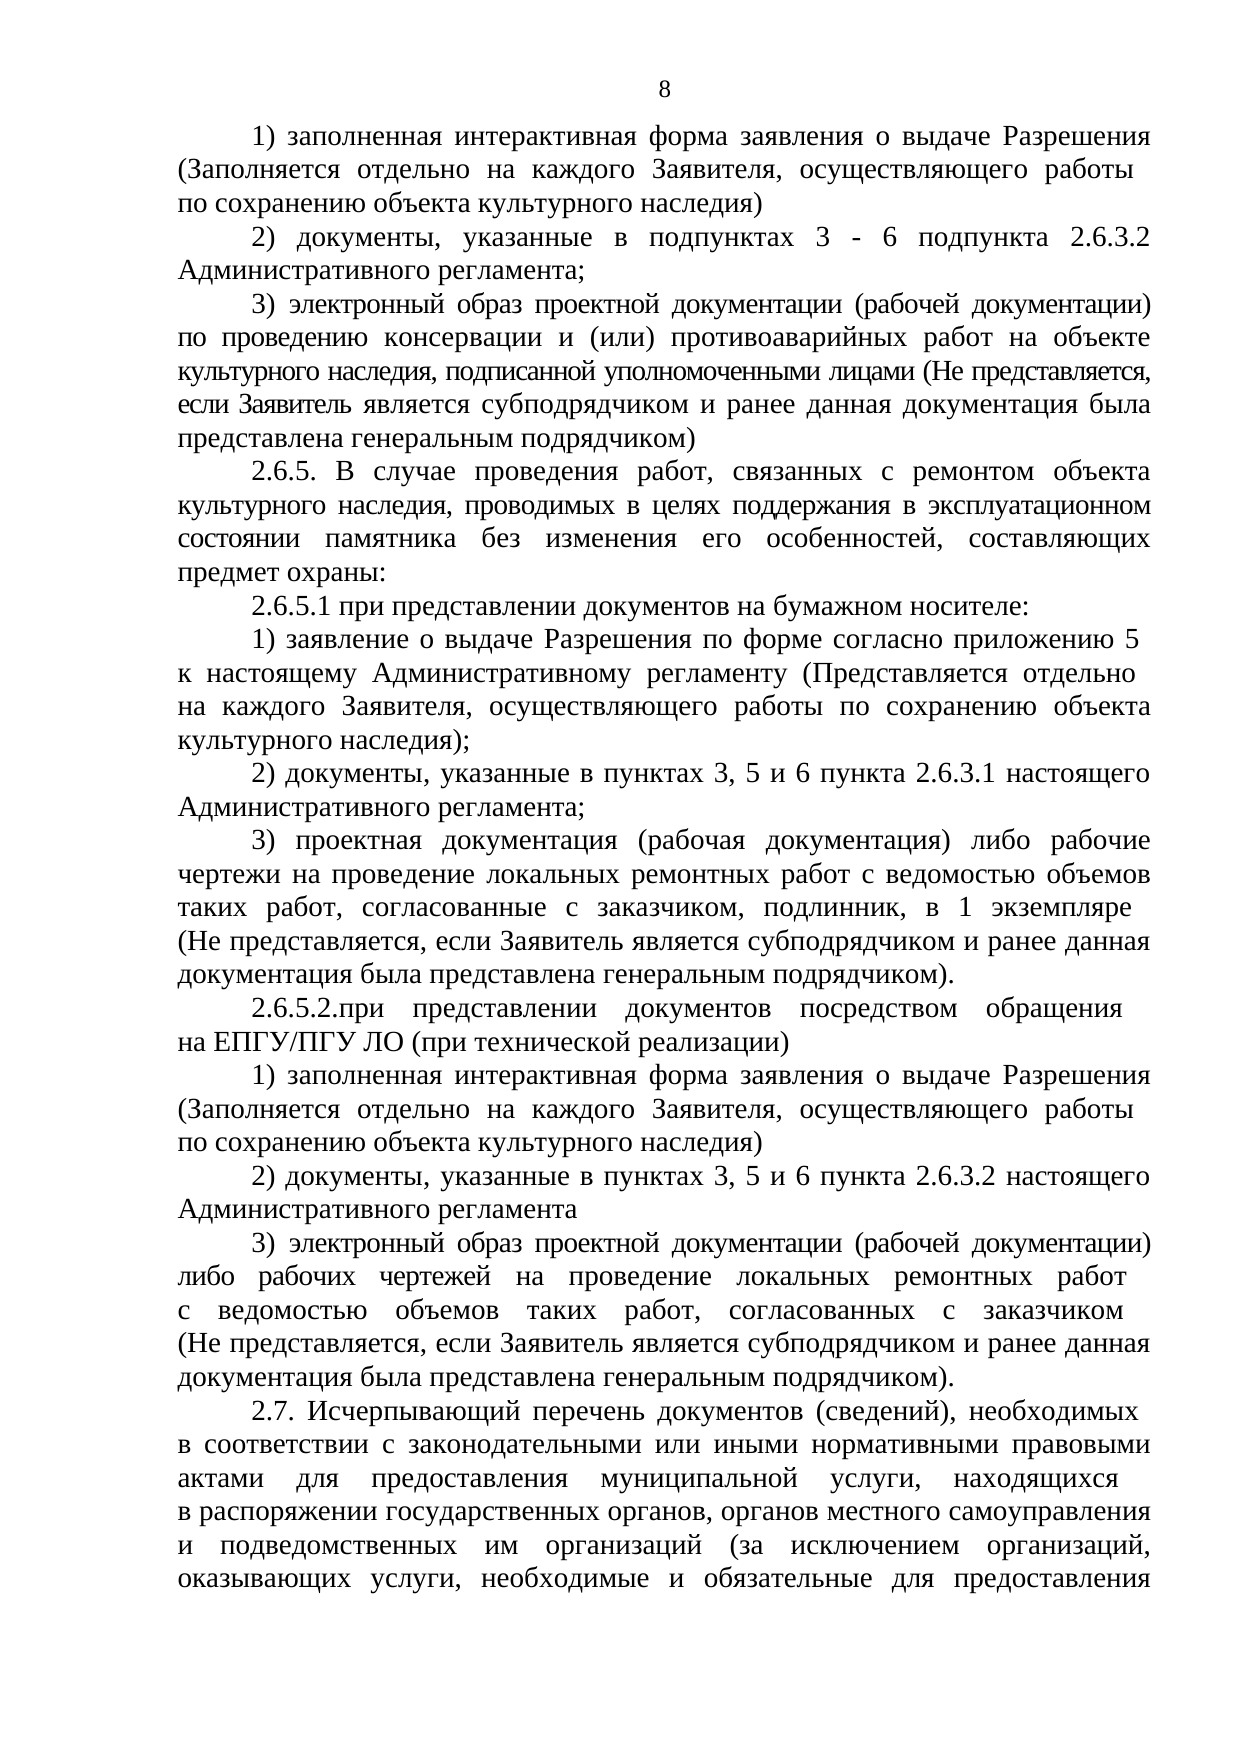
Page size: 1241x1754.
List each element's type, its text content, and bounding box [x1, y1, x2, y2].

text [177, 1393, 1152, 1594]
text 1) заполненная интерактивная форма заявления о выдаче Разрешения (Заполняется отдельно на каждого Заявителя, осуществляющего работы по сохранению объекта культурного наследия) [177, 118, 1152, 219]
text 2) документы, указанные в пунктах 3, 5 и 6 пункта 2.6.3.2 настоящего Административного регламента [177, 1158, 1152, 1225]
text 2.6.5.2.при представлении документов посредством обращения на ЕПГУ/ПГУ ЛО (при технической реализации) [177, 990, 1152, 1057]
text 2) документы, указанные в подпунктах 3 - 6 подпункта 2.6.3.2 Административного регламента; [177, 219, 1152, 286]
text 2.6.5. В случае проведения работ, связанных с ремонтом объекта культурного наследия, проводимых в целях поддержания в эксплуатационном состоянии памятника без изменения его особенностей, составляющих предмет охраны: [177, 453, 1152, 588]
text 3) электронный образ проектной документации (рабочей документации) по проведению консервации и (или) противоаварийных работ на объекте культурного наследия, подписанной уполномоченными лицами (Не представляется, если Заявитель является субподрядчиком и ранее данная документация была представлена генеральным подрядчиком) [177, 286, 1152, 453]
text 2.6.5.1 при представлении документов на бумажном носителе: [177, 588, 1152, 621]
text 2) документы, указанные в пунктах 3, 5 и 6 пункта 2.6.3.1 настоящего Административного регламента; [177, 755, 1152, 822]
text 1) заполненная интерактивная форма заявления о выдаче Разрешения (Заполняется отдельно на каждого Заявителя, осуществляющего работы по сохранению объекта культурного наследия) [177, 1057, 1152, 1158]
text 1) заявление о выдаче Разрешения по форме согласно приложению 5 к настоящему Административному регламенту (Представляется отдельно на каждого Заявителя, осуществляющего работы по сохранению объекта культурного наследия); [177, 621, 1152, 755]
text 3) проектная документация (рабочая документация) либо рабочие чертежи на проведение локальных ремонтных работ с ведомостью объемов таких работ, согласованные с заказчиком, подлинник, в 1 экземпляре (Не представляется, если Заявитель является субподрядчиком и ранее данная документация была представлена генеральным подрядчиком). [177, 822, 1152, 990]
text 3) электронный образ проектной документации (рабочей документации) либо рабочих чертежей на проведение локальных ремонтных работ с ведомостью объемов таких работ, согласованных с заказчиком (Не представляется, если Заявитель является субподрядчиком и ранее данная документация была представлена генеральным подрядчиком). [177, 1225, 1152, 1393]
